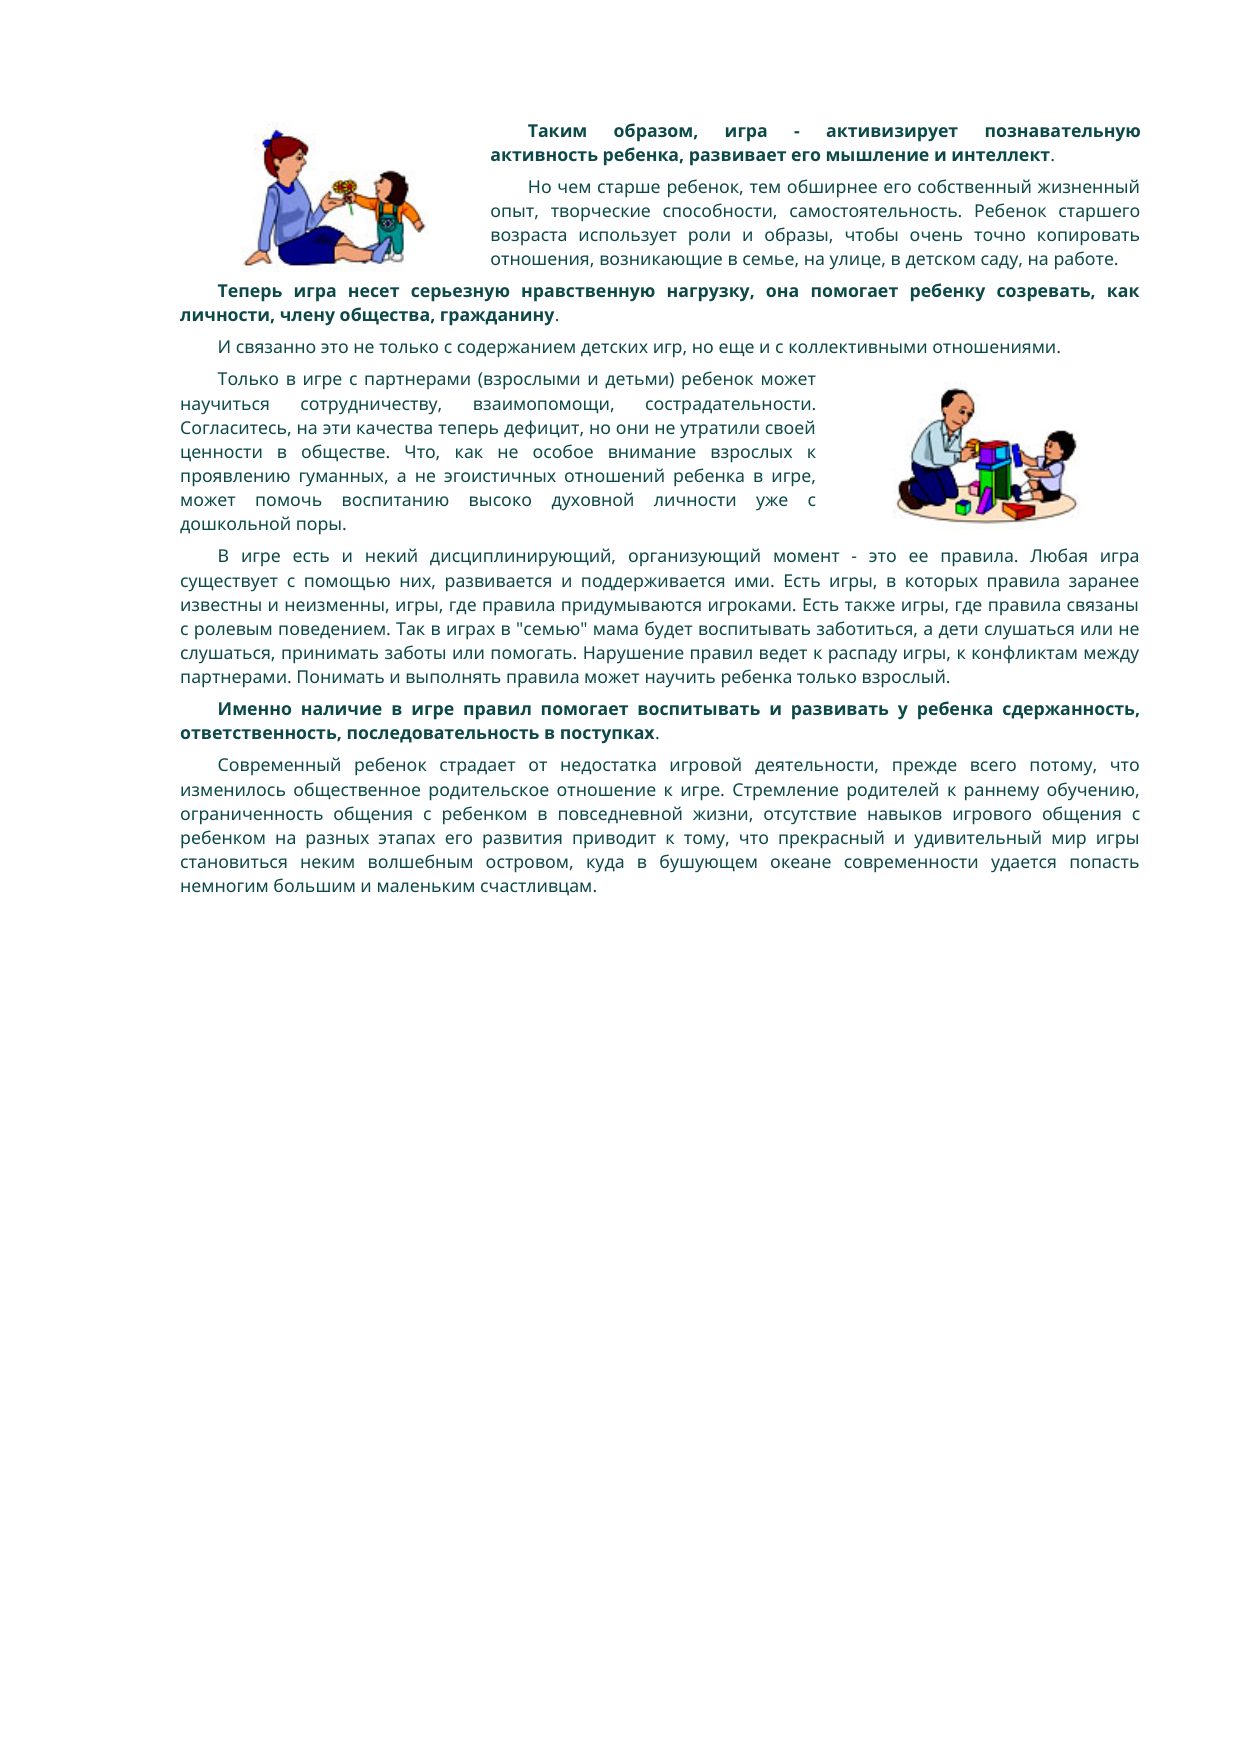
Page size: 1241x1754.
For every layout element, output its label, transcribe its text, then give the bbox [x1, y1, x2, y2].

picture [241, 121, 429, 275]
table_cell [180, 118, 490, 279]
table_cell [825, 367, 1149, 544]
table_cell В игре есть и некий дисциплинирующий, организующий момент - это ее правила. Любая игра существует с помощью них, развивается и поддерживается ими. Есть игры, в которых правила заранее известны и неизменны, игры, где правила придумываются игроками. Есть также игры, где правила связаны с ролевым поведением. Так в играх в "семью" мама будет воспитывать заботиться, а дети слушаться или не слушаться, принимать заботы или помогать. Нарушение правил ведет к распаду игры, к конфликтам между партнерами. Понимать и выполнять правила может научить ребенка только взрослый. Именно наличие в игре правил помогает воспитывать и развивать у ребенка сдержанность, ответственность, последовательность в поступках. Современный ребенок страдает от недостатка игровой деятельности, прежде всего потому, что изменилось общественное родительское отношение к игре. Стремление родителей к раннему обучению, ограниченность общения с ребенком в повседневной жизни, отсутствие навыков игрового общения с ребенком на разных этапах его развития приводит к тому, что прекрасный и удивительный мир игры становиться неким волшебным островом, куда в бушующем океане современности удается попасть немногим большим и маленьким счастливцам. [180, 544, 1149, 906]
table_cell Таким образом, игра - активизирует познавательную активность ребенка, развивает его мышление и интеллект. Но чем старше ребенок, тем обширнее его собственный жизненный опыт, творческие способности, самостоятельность. Ребенок старшего возраста использует роли и образы, чтобы очень точно копировать отношения, возникающие в семье, на улице, в детском саду, на работе. [490, 118, 1149, 279]
table_cell Только в игре с партнерами (взрослыми и детьми) ребенок может научиться сотрудничеству, взаимопомощи, сострадательности. Согласитесь, на эти качества теперь дефицит, но они не утратили своей ценности в обществе. Что, как не особое внимание взрослых к проявлению гуманных, а не эгоистичных отношений ребенка в игре, может помочь воспитанию высоко духовной личности уже с дошкольной поры. [180, 367, 825, 544]
picture [893, 381, 1081, 530]
table_header Теперь игра несет серьезную нравственную нагрузку, она помогает ребенку созревать, как личности, члену общества, гражданину. И связанно это не только с содержанием детских игр, но еще и с коллективными отношениями. [180, 279, 1149, 367]
